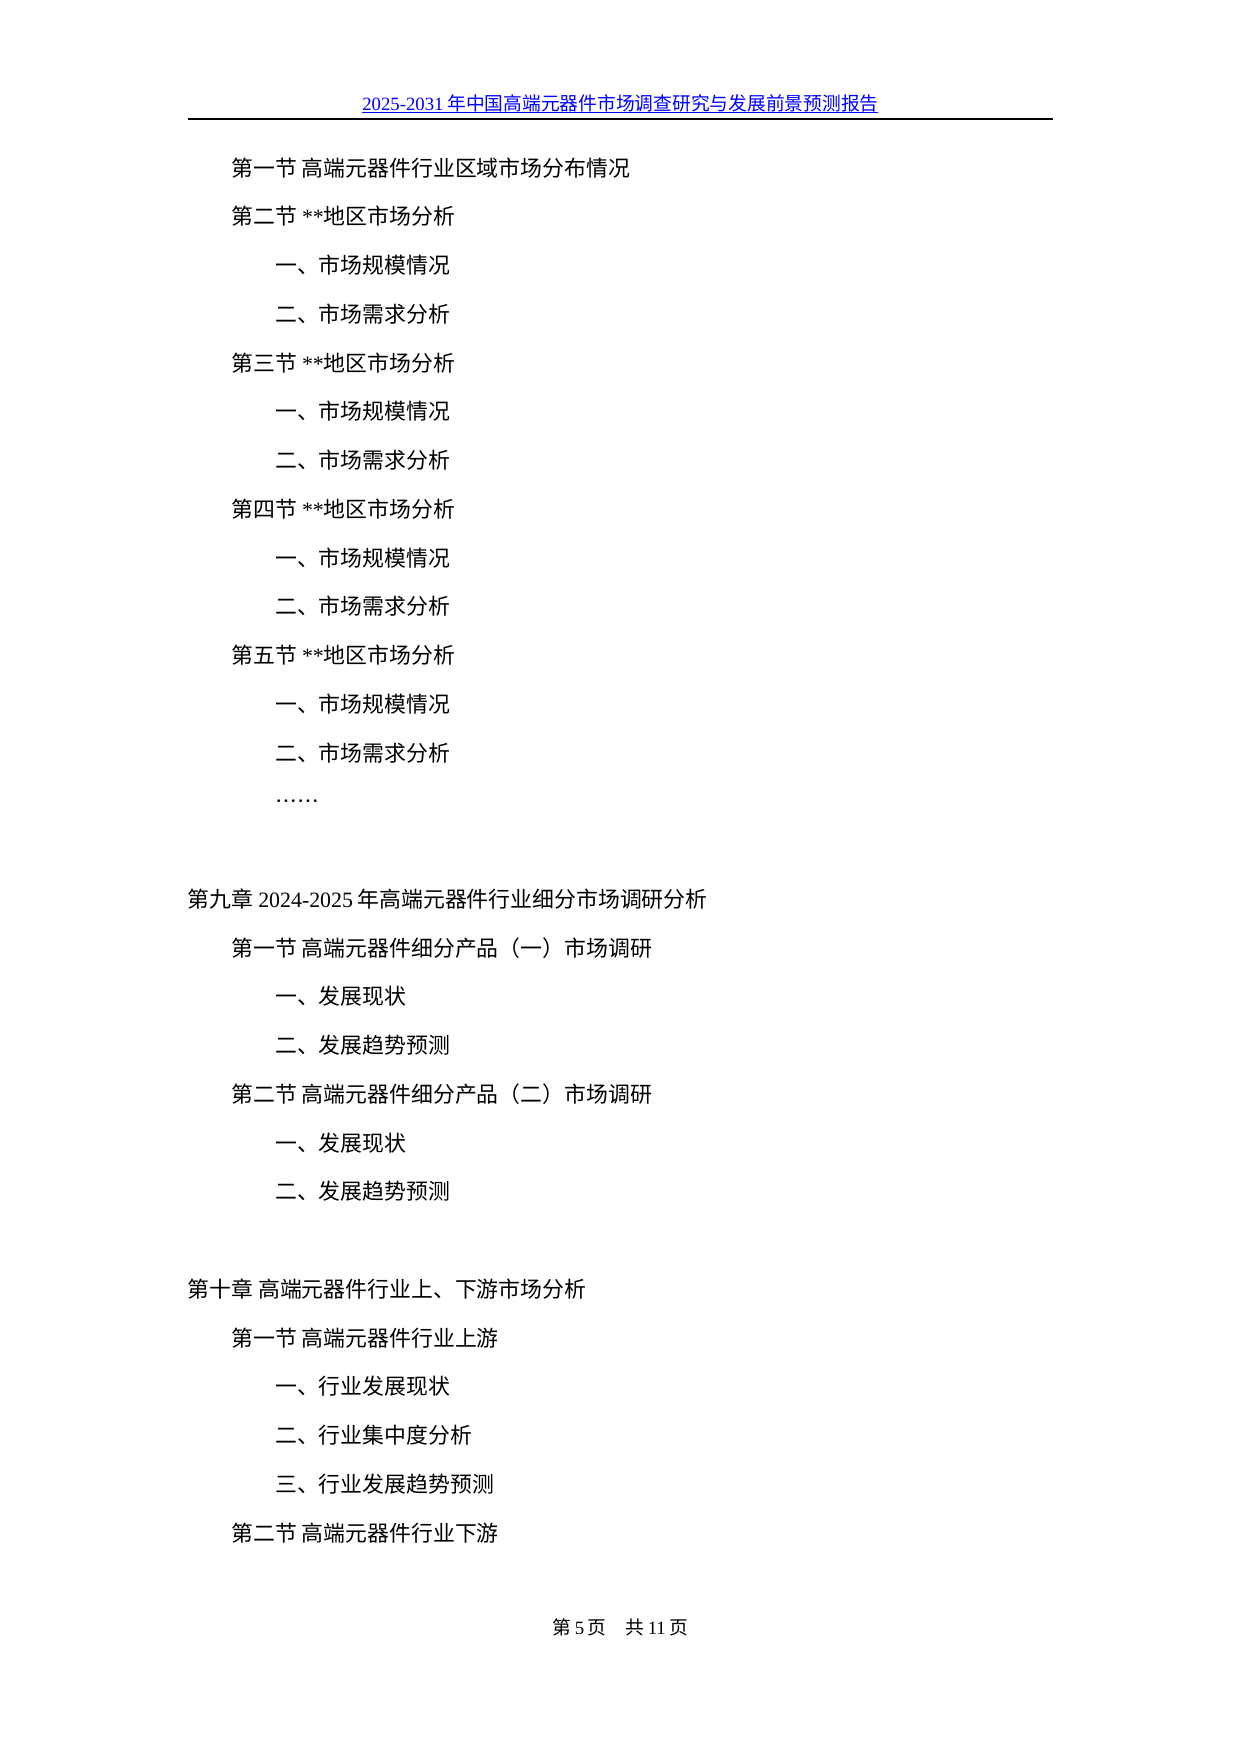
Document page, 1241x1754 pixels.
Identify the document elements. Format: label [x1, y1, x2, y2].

text [187, 150, 1053, 1548]
